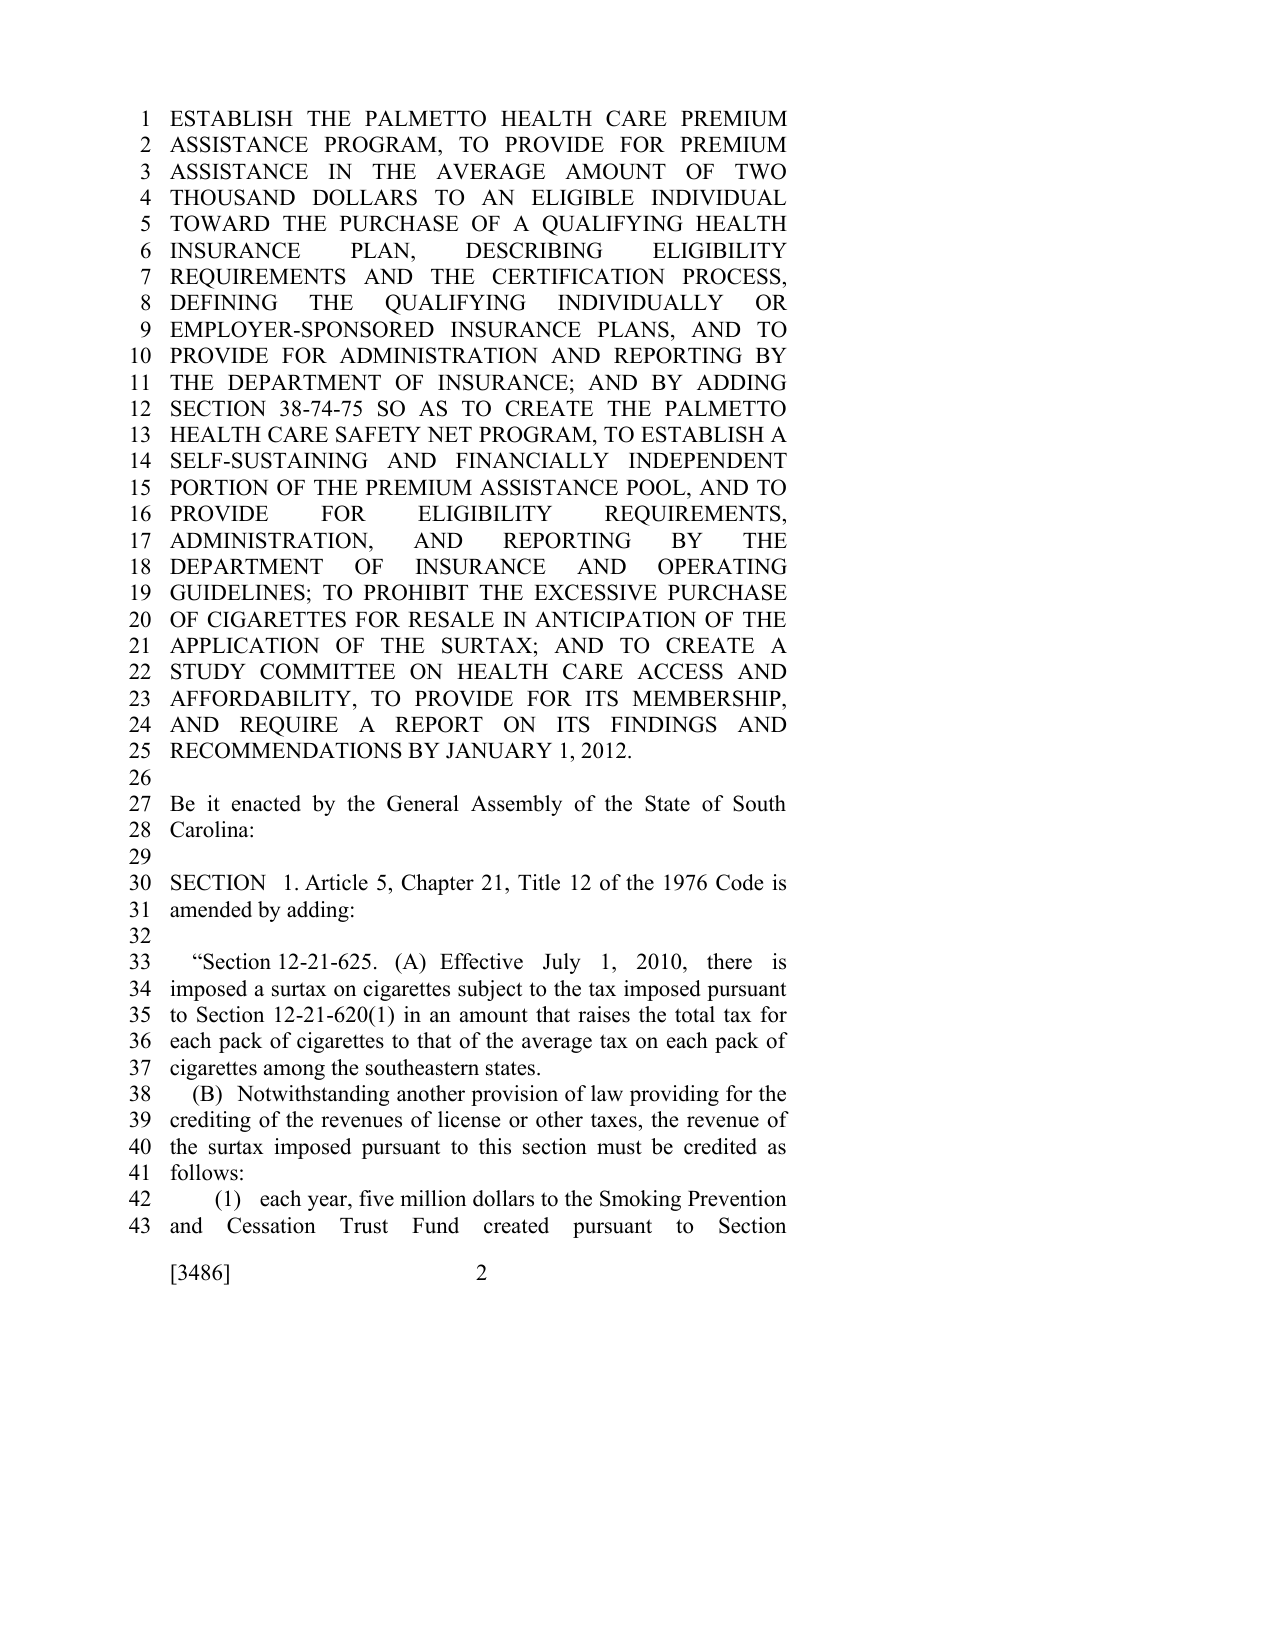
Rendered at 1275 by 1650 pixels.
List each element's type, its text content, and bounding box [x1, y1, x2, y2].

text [169, 105, 787, 764]
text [169, 1186, 787, 1238]
text Be it enacted by the General Assembly of the State of South Carolina: [169, 790, 787, 843]
text “Section 12-21-625. (A) Effective July 1, 2010, there is imposed a surtax on cigarettes subject to the tax imposed pursuant to Section 12-21-620(1) in an amount that raises the total tax for each pack of cigarettes to that of the average tax on each pack of cigarettes among the southeastern states. [169, 948, 787, 1080]
text (B) Notwithstanding another provision of law providing for the crediting of the revenues of license or other taxes, the revenue of the surtax imposed pursuant to this section must be credited as follows: [169, 1080, 787, 1186]
text SECTION 1. Article 5, Chapter 21, Title 12 of the 1976 Code is amended by adding: [169, 869, 787, 922]
